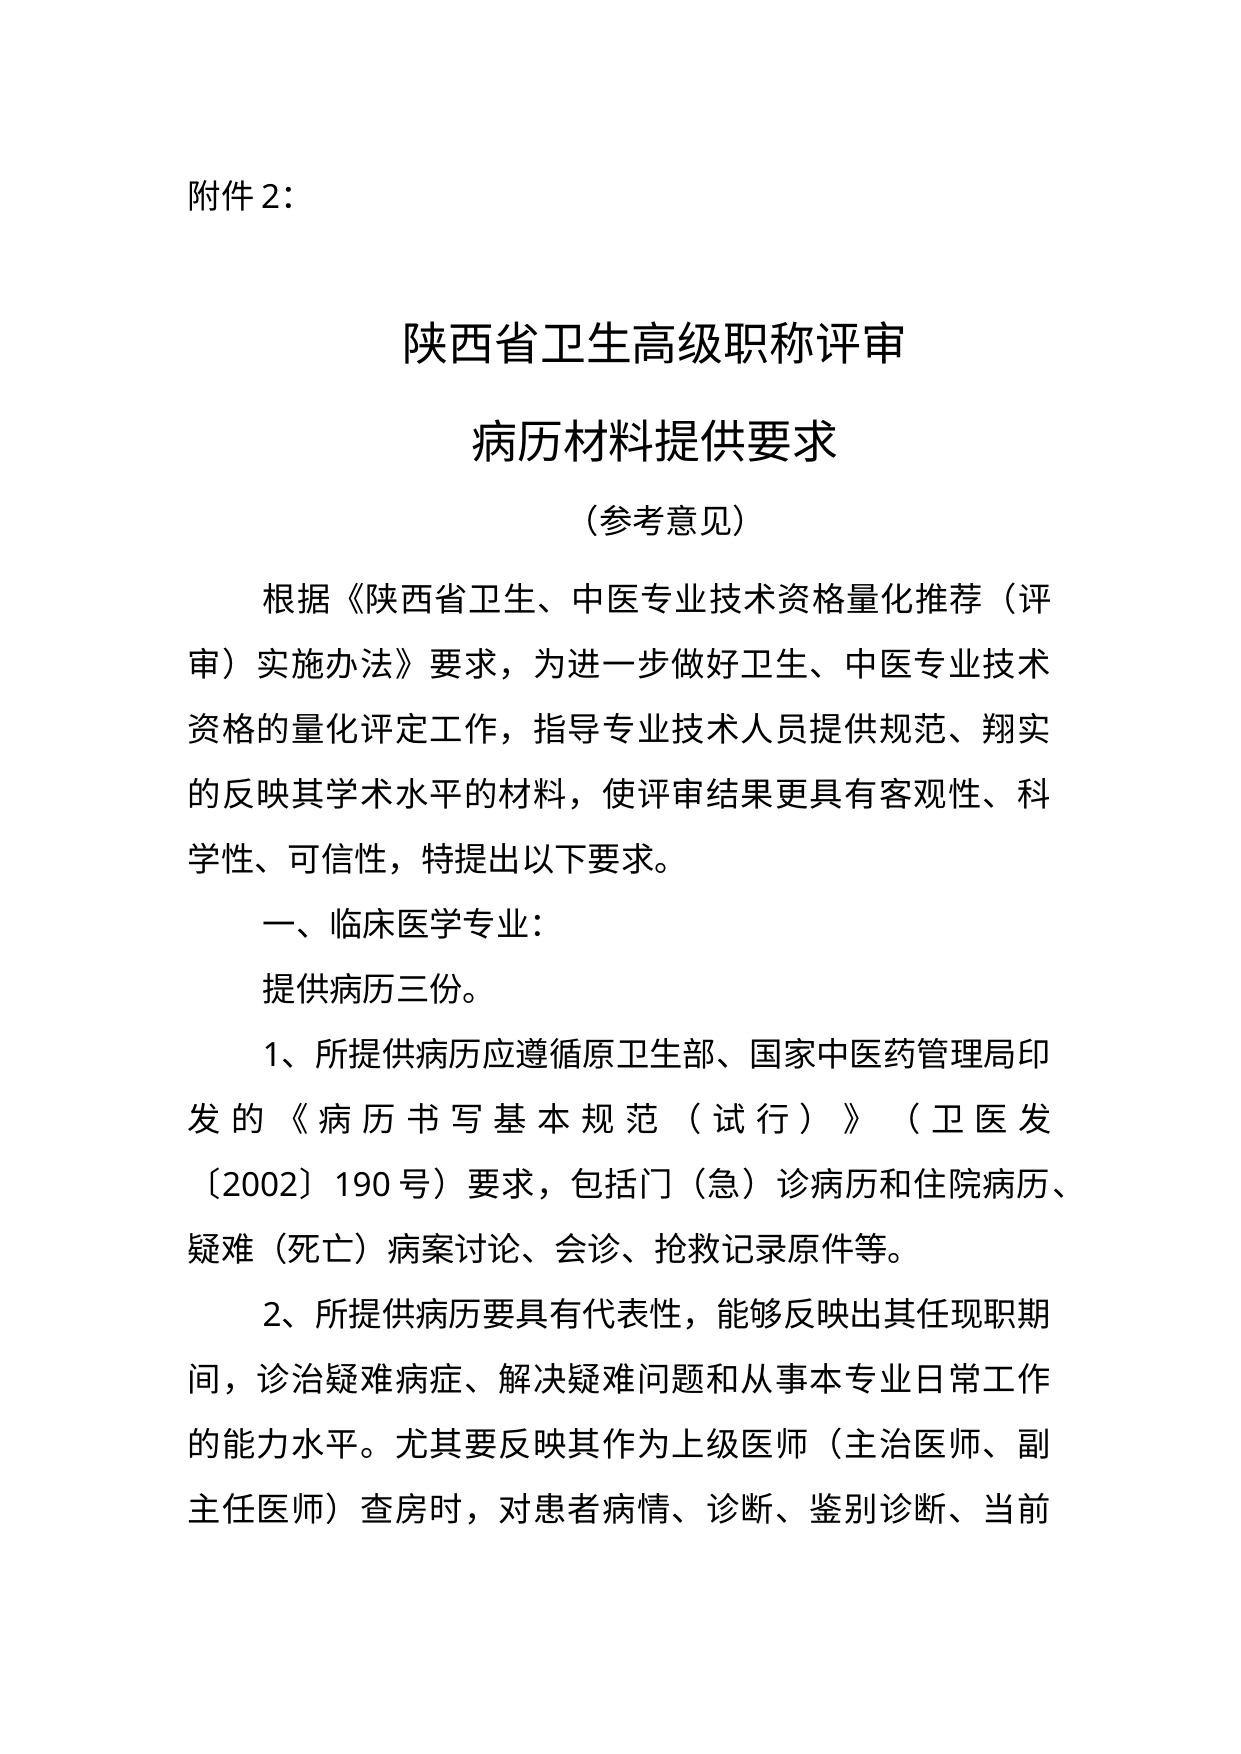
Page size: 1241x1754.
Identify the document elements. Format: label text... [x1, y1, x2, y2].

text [187, 1279, 1053, 1539]
text 提供病历三份。 [187, 954, 1053, 1019]
text 一、临床医学专业： [187, 889, 1053, 954]
text 附件2： [187, 162, 1096, 227]
text 陕西省卫生高级职称评审 [187, 292, 1053, 389]
text 根据《陕西省卫生、中医专业技术资格量化推荐（评审）实施办法》要求，为进一步做好卫生、中医专业技术资格的量化评定工作，指导专业技术人员提供规范、翔实的反映其学术水平的材料，使评审结果更具有客观性、科学性、可信性，特提出以下要求。 [187, 564, 1053, 889]
text 病历材料提供要求 [187, 389, 1053, 487]
text 1、所提供病历应遵循原卫生部、国家中医药管理局印发的《病历书写基本规范（试行）》（卫医发〔2002〕190号）要求，包括门（急）诊病历和住院病历、疑难（死亡）病案讨论、会诊、抢救记录原件等。 [187, 1019, 1053, 1279]
text （参考意见） [150, 487, 1106, 552]
